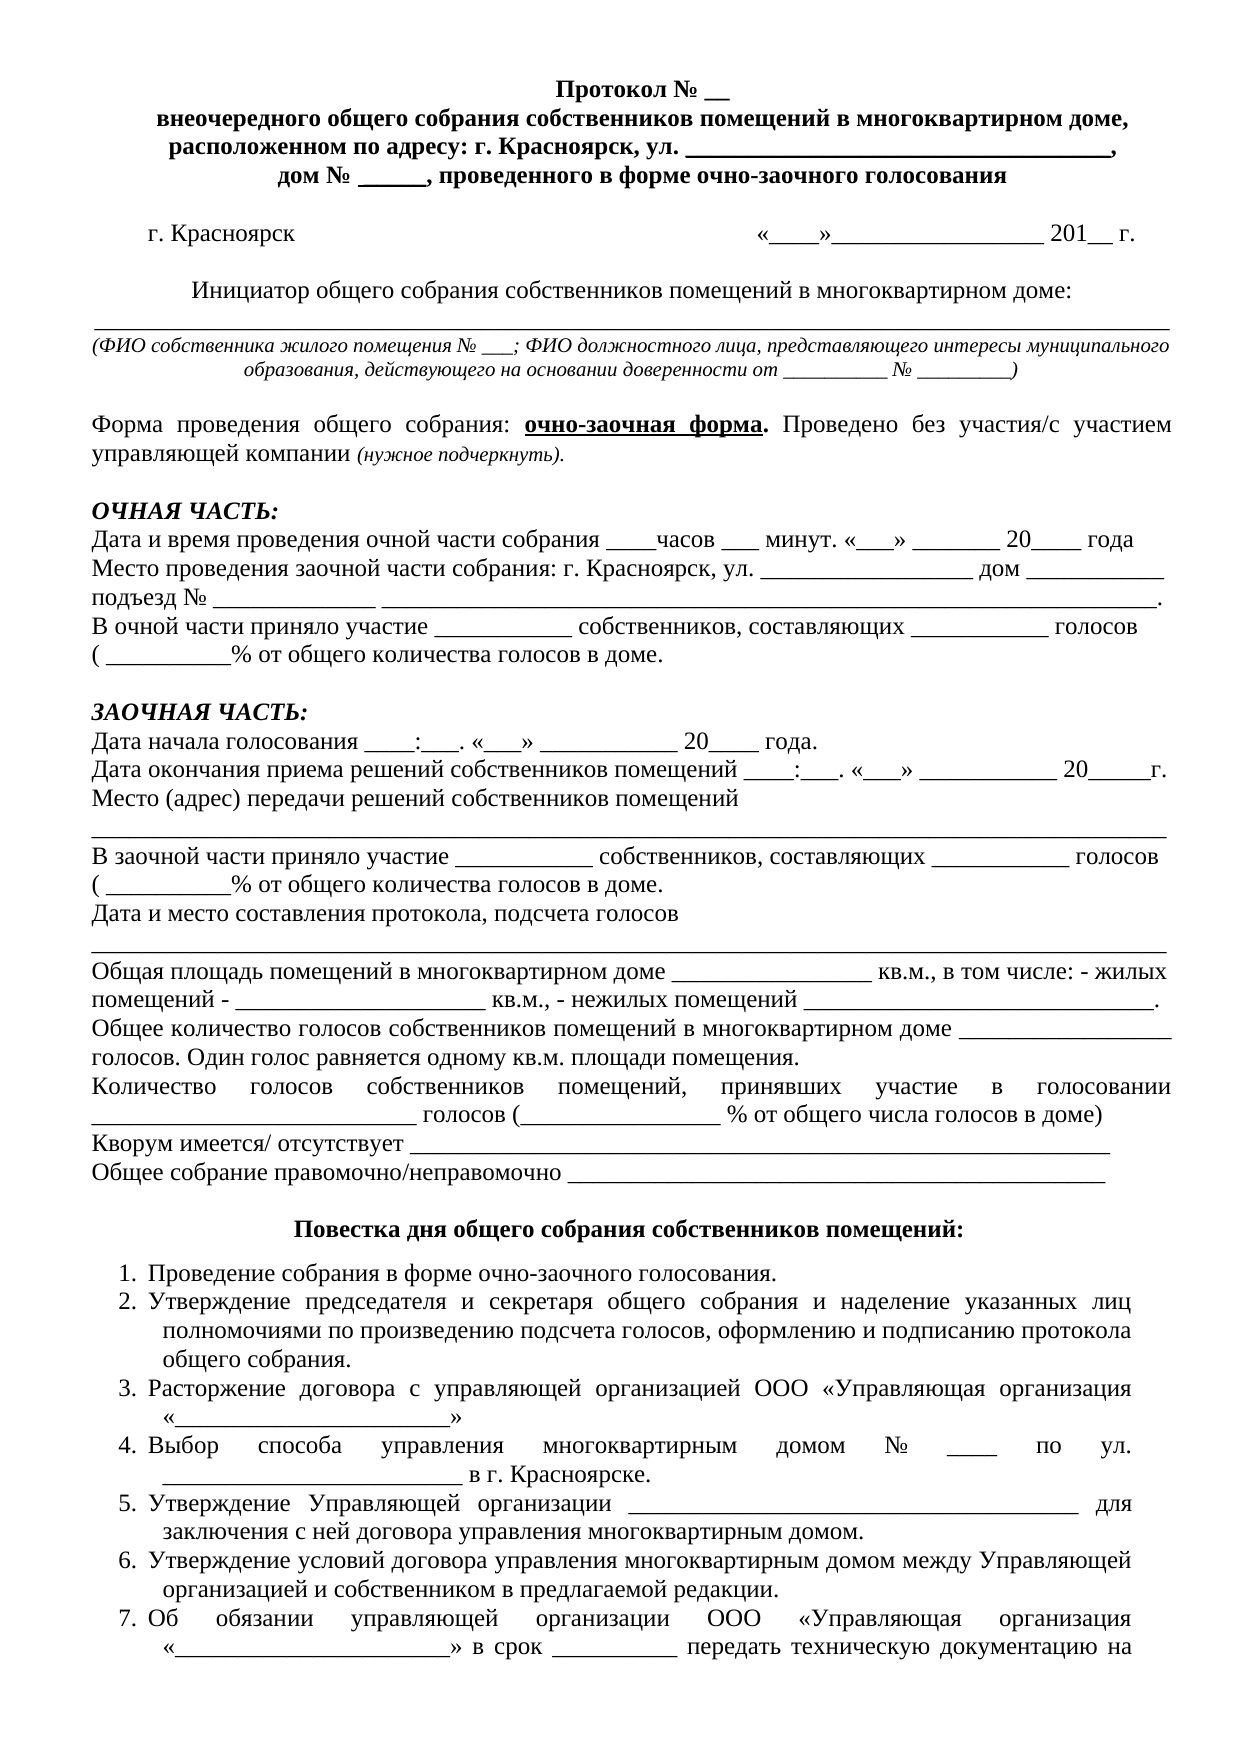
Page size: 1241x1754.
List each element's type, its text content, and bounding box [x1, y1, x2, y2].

text Общее собрание правомочно/неправомочно ___________________________________________ [91, 1157, 1172, 1186]
text ОЧНАЯ ЧАСТЬ: [91, 496, 1172, 524]
text Инициатор общего собрания собственников помещений в многоквартирном доме: [91, 275, 1172, 304]
list Утверждение Управляющей организации ____________________________________ для заключения с ней договора управления многоквартирным домом. [118, 1488, 1132, 1545]
text Дата начала голосования ____:___. «___» ___________ 20____ года. [91, 726, 1172, 754]
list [118, 1603, 1132, 1660]
text внеочередного общего собрания собственников помещений в многоквартирном доме, расположенном по адресу: г. Красноярск, ул. __________________________________, дом № _____, проведенного в форме очно-заочного голосования [148, 103, 1137, 189]
text В заочной части приняло участие ___________ собственников, составляющих ___________ голосов ( __________% от общего количества голосов в доме. [91, 841, 1172, 898]
text ______________________________________________________________________________________ [91, 812, 1172, 841]
text Дата и место составления протокола, подсчета голосов [91, 898, 1172, 927]
list Расторжение договора с управляющей организацией ООО «Управляющая организация «______________________» [118, 1373, 1132, 1430]
text ______________________________________________________________________________________Общая площадь помещений в многоквартирном доме ________________ кв.м., в том числе: - жилых помещений - ____________________ кв.м., - нежилых помещений ____________________________. [91, 927, 1172, 1013]
text Место проведения заочной части собрания: г. Красноярск, ул. _________________ дом ___________ подъезд № _____________ ______________________________________________________________. [91, 553, 1172, 611]
text Кворум имеется/ отсутствует ________________________________________________________ [91, 1128, 1172, 1157]
text Форма проведения общего собрания: очно-заочная форма. Проведено без участия/с участием управляющей компании (нужное подчеркнуть). [91, 409, 1172, 467]
list Выбор способа управления многоквартирным домом № ____ по ул. ________________________ в г. Красноярске. [118, 1430, 1132, 1488]
text Повестка дня общего собрания собственников помещений: [91, 1214, 1167, 1243]
text Место (адрес) передачи решений собственников помещений [91, 783, 1172, 812]
list Проведение собрания в форме очно-заочного голосования. [118, 1258, 1132, 1286]
text Дата окончания приема решений собственников помещений ____:___. «___» ___________ 20_____г. [91, 754, 1172, 783]
text ______________________________________________________________________________________ [91, 304, 1172, 333]
list Утверждение председателя и секретаря общего собрания и наделение указанных лиц полномочиями по произведению подсчета голосов, оформлению и подписанию протокола общего собрания. [118, 1286, 1132, 1373]
text Количество голосов собственников помещений, принявших участие в голосовании __________________________ голосов (________________ % от общего числа голосов в доме) [91, 1071, 1172, 1128]
text Протокол № __ [148, 74, 1137, 103]
text Дата и время проведения очной части собрания ____часов ___ минут. «___» _______ 20____ года [91, 524, 1172, 553]
text В очной части приняло участие ___________ собственников, составляющих ___________ голосов ( __________% от общего количества голосов в доме. [91, 611, 1172, 668]
text г. Красноярск «____»_________________ 201__ г. [148, 218, 1137, 246]
list Утверждение условий договора управления многоквартирным домом между Управляющей организацией и собственником в предлагаемой редакции. [118, 1545, 1132, 1603]
text ЗАОЧНАЯ ЧАСТЬ: [91, 697, 1172, 726]
text (ФИО собственника жилого помещения № ___; ФИО должностного лица, представляющего интересы муниципального образования, действующего на основании доверенности от __________ № _________) [91, 333, 1172, 381]
text Общее количество голосов собственников помещений в многоквартирном доме _________________ голосов. Один голос равняется одному кв.м. площади помещения. [91, 1013, 1172, 1071]
